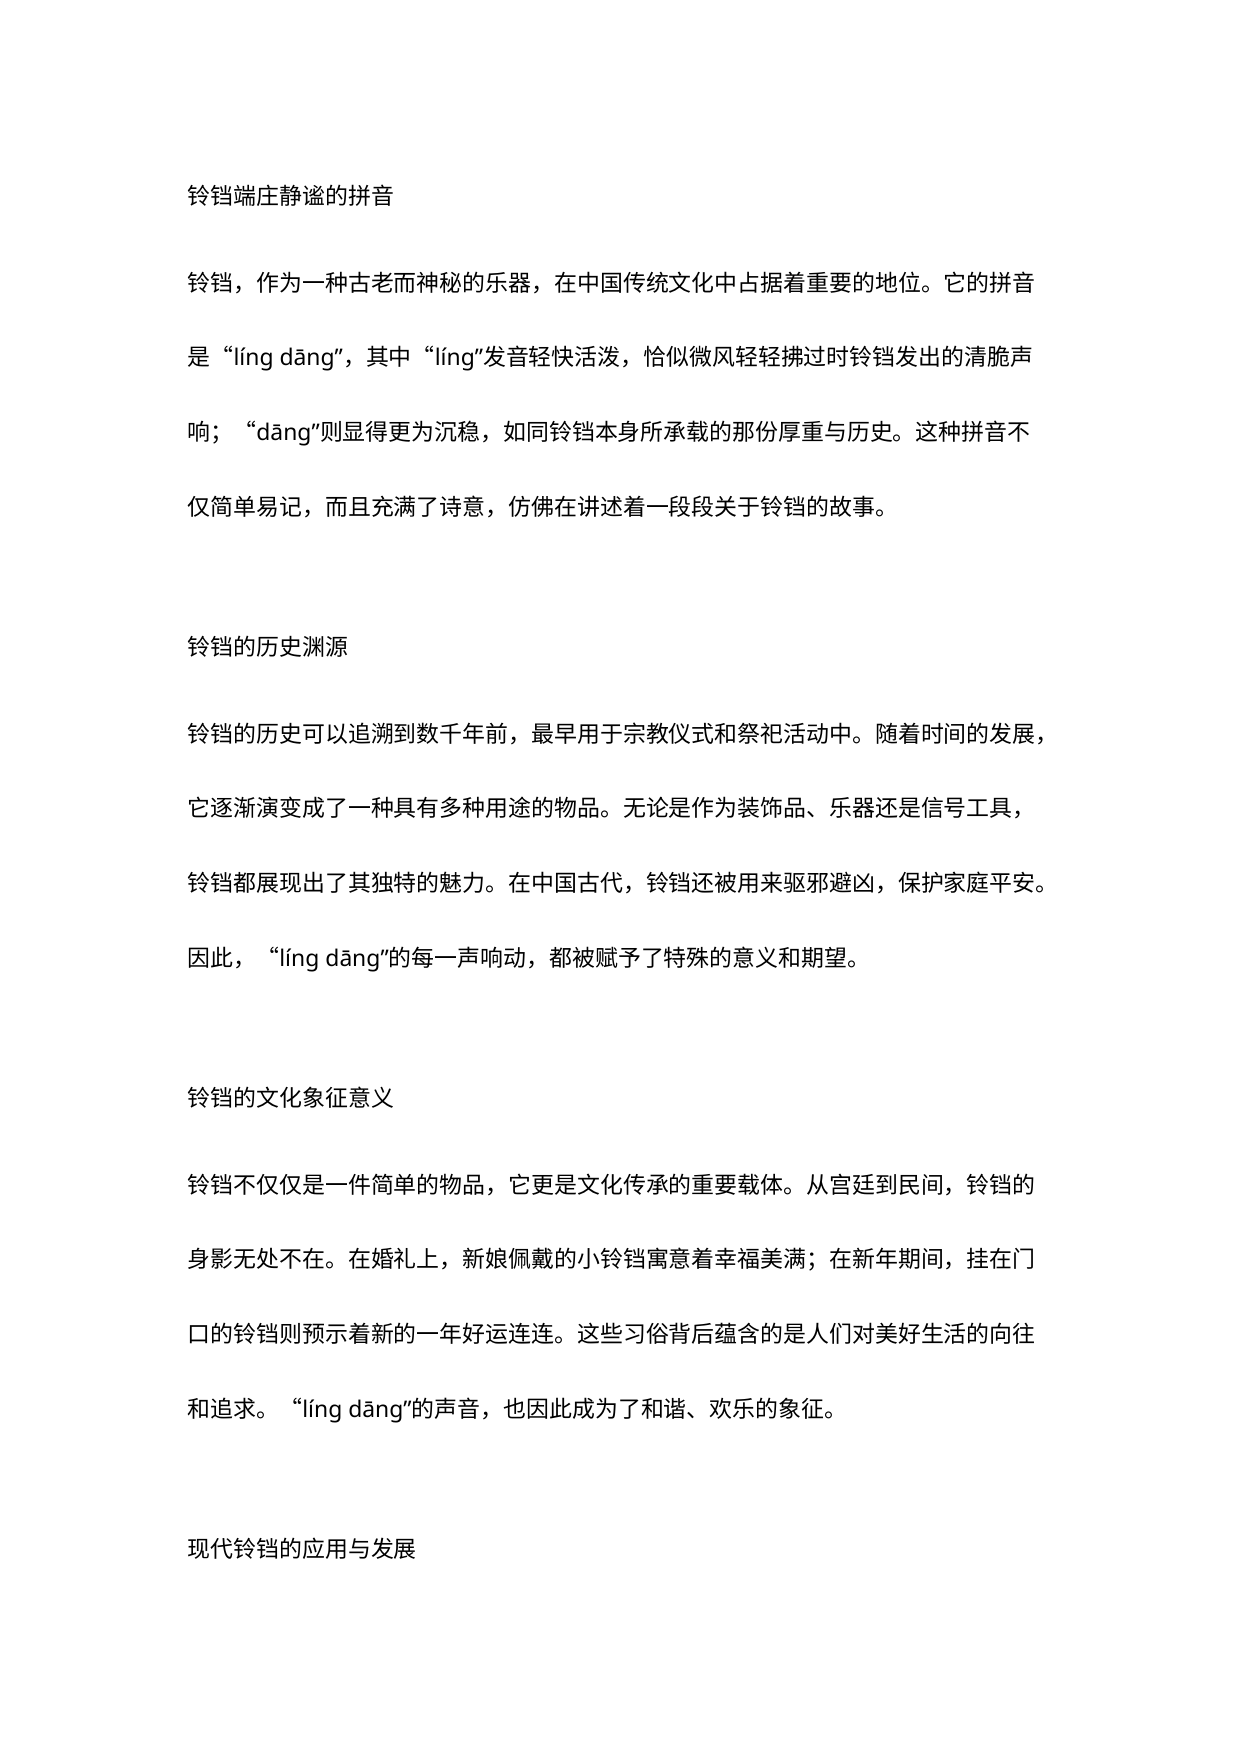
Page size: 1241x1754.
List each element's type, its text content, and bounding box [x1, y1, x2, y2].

text 铃铛的历史可以追溯到数千年前，最早用于宗教仪式和祭祀活动中。随着时间的发展，它逐渐演变成了一种具有多种用途的物品。无论是作为装饰品、乐器还是信号工具，铃铛都展现出了其独特的魅力。在中国古代，铃铛还被用来驱邪避凶，保护家庭平安。因此，“líng dāng”的每一声响动，都被赋予了特殊的意义和期望。 [187, 699, 1053, 989]
text 铃铛不仅仅是一件简单的物品，它更是文化传承的重要载体。从宫廷到民间，铃铛的身影无处不在。在婚礼上，新娘佩戴的小铃铛寓意着幸福美满；在新年期间，挂在门口的铃铛则预示着新的一年好运连连。这些习俗背后蕴含的是人们对美好生活的向往和追求。“líng dāng”的声音，也因此成为了和谐、欢乐的象征。 [187, 1151, 1053, 1440]
text 现代铃铛的应用与发展 [187, 1515, 1053, 1580]
text 铃铛，作为一种古老而神秘的乐器，在中国传统文化中占据着重要的地位。它的拼音是“líng dāng”，其中“líng”发音轻快活泼，恰似微风轻轻拂过时铃铛发出的清脆声响；“dāng”则显得更为沉稳，如同铃铛本身所承载的那份厚重与历史。这种拼音不仅简单易记，而且充满了诗意，仿佛在讲述着一段段关于铃铛的故事。 [187, 248, 1053, 538]
text 铃铛的文化象征意义 [187, 1064, 1053, 1129]
text 铃铛端庄静谧的拼音 [187, 162, 1053, 227]
text 铃铛的历史渊源 [187, 613, 1053, 678]
